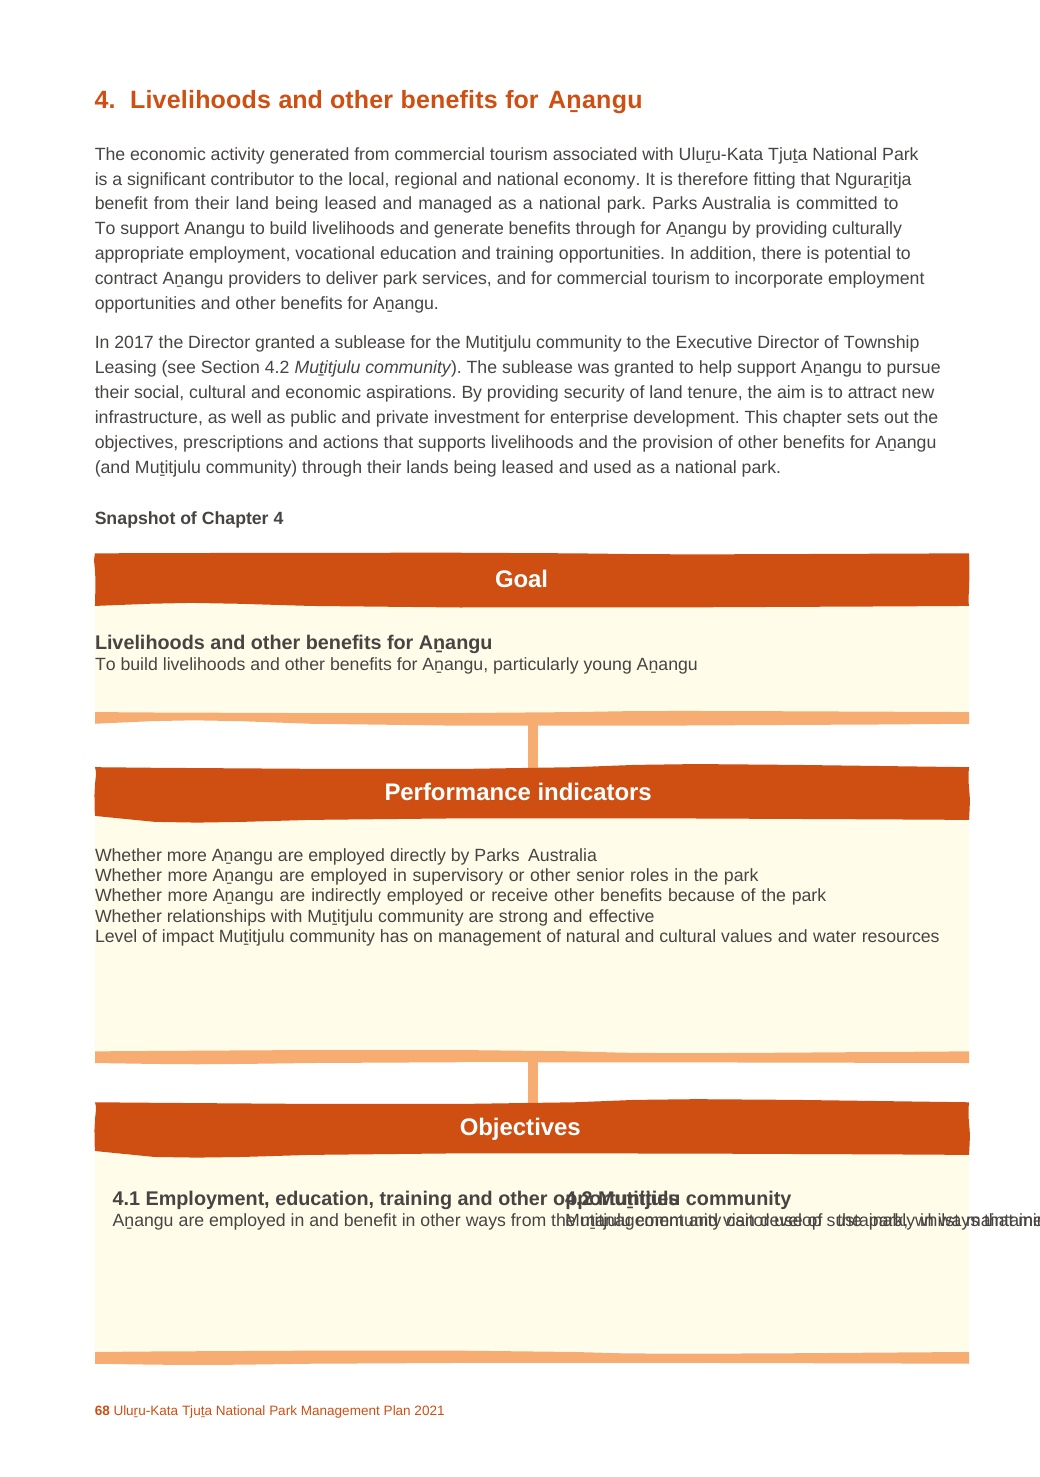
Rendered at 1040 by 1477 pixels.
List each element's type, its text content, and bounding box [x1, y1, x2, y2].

text In 2017 the Director granted a sublease for the Mutitjulu community to the Executive Director of Township Leasing (see Section 4.2 Muṯitjulu community). The sublease was granted to help support Aṉangu to pursue their social, cultural and economic aspirations. By providing security of land tenure, the aim is to attract new infrastructure, as well as public and private investment for enterprise development. This chapter sets out the objectives, prescriptions and actions that supports livelihoods and the provision of other benefits for Aṉangu (and Muṯitjulu community) through their lands being leased and used as a national park. [94, 332, 945, 477]
subtitle Snapshot of Chapter 4 [94, 508, 991, 528]
text The economic activity generated from commercial tourism associated with Uluṟu-Kata Tjuṯa National Park is a significant contributor to the local, regional and national economy. It is therefore fitting that Nguraṟitja benefit from their land being leased and managed as a national park. Parks Australia is committed to [94, 143, 929, 213]
text To support Anangu to build livelihoods and generate benefits through for Aṉangu by providing culturally appropriate employment, vocational education and training opportunities. In addition, there is potential to contract Aṉangu providers to deliver park services, and for commercial tourism to incorporate employment opportunities and other benefits for Aṉangu. [94, 218, 945, 313]
list Livelihoods and other benefits for Aṉangu [94, 85, 991, 114]
